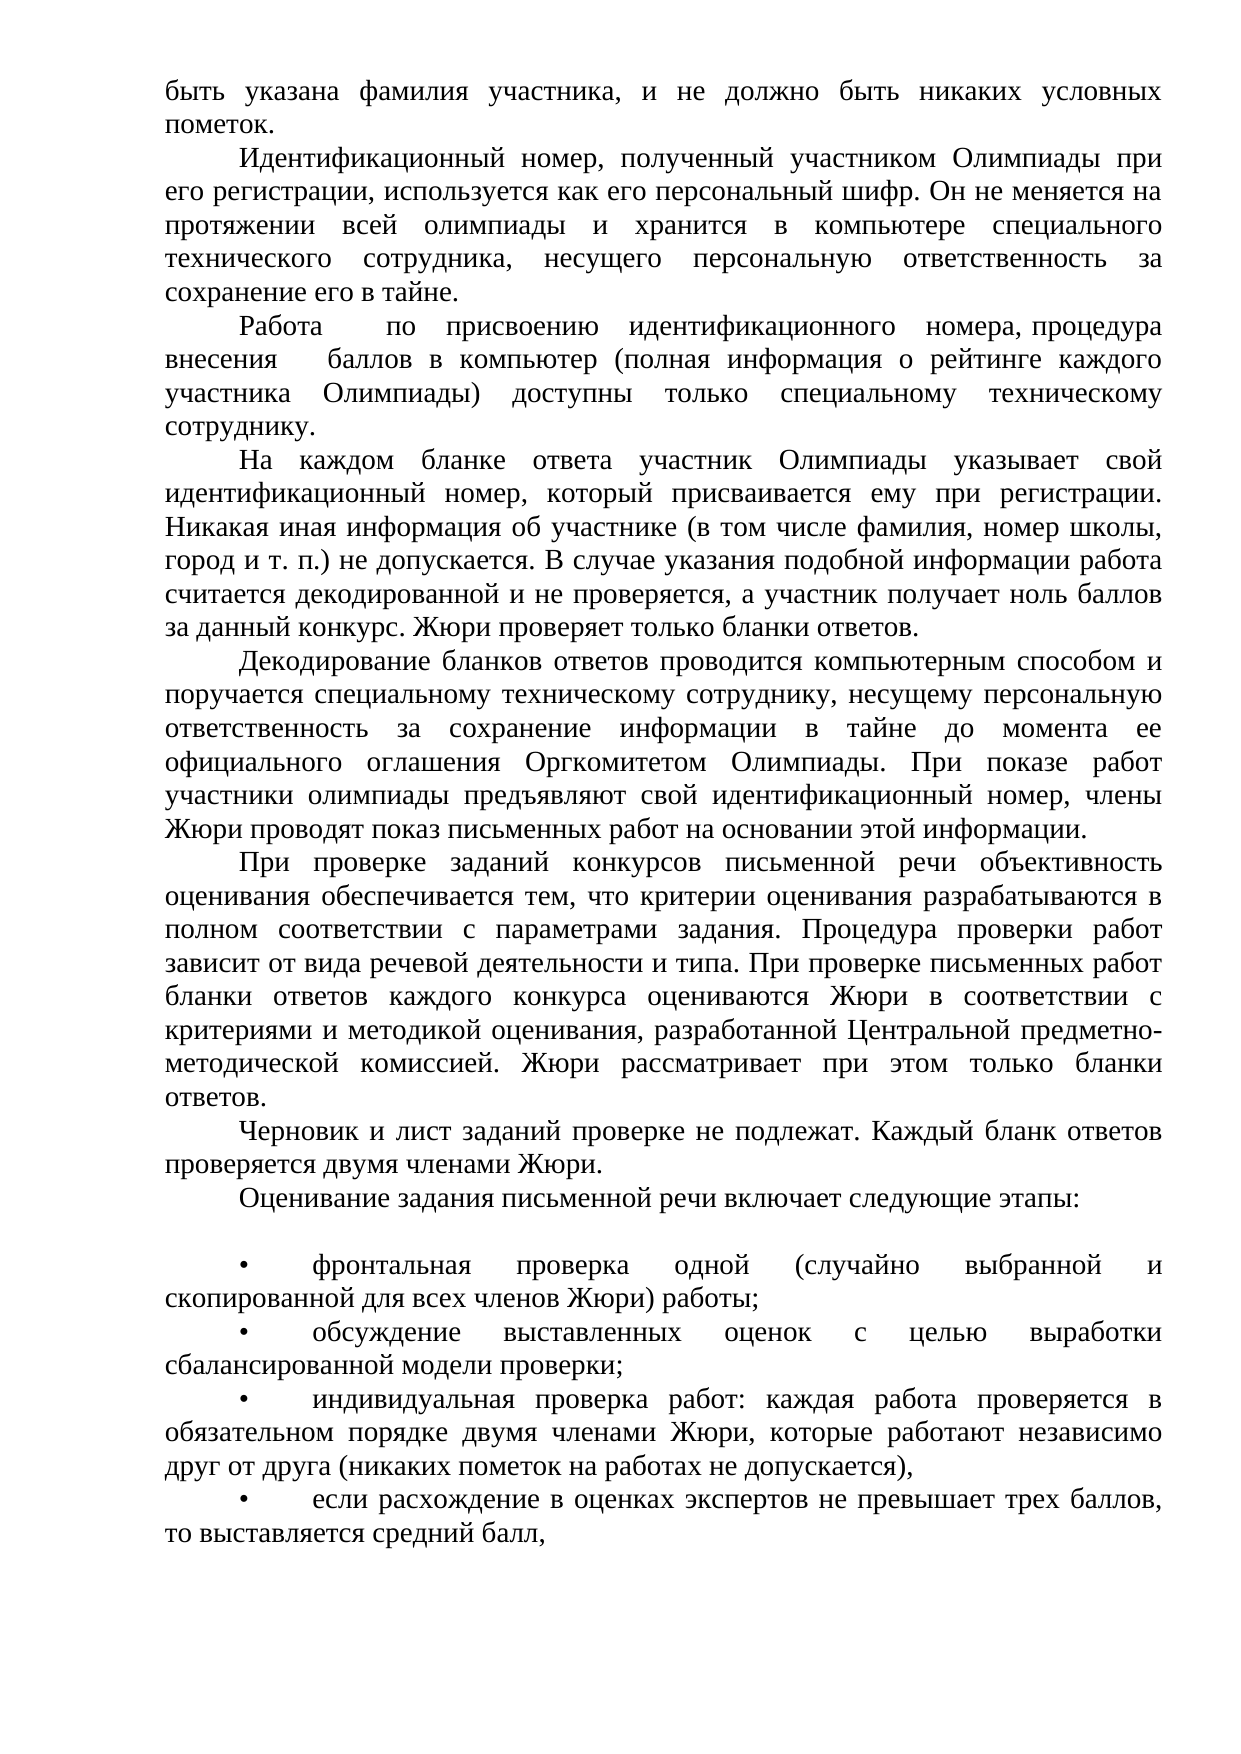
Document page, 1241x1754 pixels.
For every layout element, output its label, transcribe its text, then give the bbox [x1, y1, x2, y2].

text • если расхождение в оценках экспертов не превышает трех баллов, то выставляется средний балл, [164, 1482, 1163, 1549]
text Работа по присвоению идентификационного номера, процедура внесения баллов в компьютер (полная информация о рейтинге каждого участника Олимпиады) доступны только специальному техническому сотруднику. [164, 308, 1163, 442]
text Черновик и лист заданий проверке не подлежат. Каждый бланк ответов проверяется двумя членами Жюри. [164, 1113, 1163, 1180]
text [164, 73, 1163, 140]
text • фронтальная проверка одной (случайно выбранной и скопированной для всех членов Жюри) работы; [164, 1247, 1163, 1314]
text • индивидуальная проверка работ: каждая работа проверяется в обязательном порядке двумя членами Жюри, которые работают независимо друг от друга (никаких пометок на работах не допускается), [164, 1381, 1163, 1482]
text Идентификационный номер, полученный участником Олимпиады при его регистрации, используется как его персональный шифр. Он не меняется на протяжении всей олимпиады и хранится в компьютере специального технического сотрудника, несущего персональную ответственность за сохранение его в тайне. [164, 140, 1163, 308]
text Декодирование бланков ответов проводится компьютерным способом и поручается специальному техническому сотруднику, несущему персональную ответственность за сохранение информации в тайне до момента ее официального оглашения Оргкомитетом Олимпиады. При показе работ участники олимпиады предъявляют свой идентификационный номер, члены Жюри проводят показ письменных работ на основании этой информации. [164, 643, 1163, 844]
text При проверке заданий конкурсов письменной речи объективность оценивания обеспечивается тем, что критерии оценивания разрабатываются в полном соответствии с параметрами задания. Процедура проверки работ зависит от вида речевой деятельности и типа. При проверке письменных работ бланки ответов каждого конкурса оцениваются Жюри в соответствии с критериями и методикой оценивания, разработанной Центральной предметно-методической комиссией. Жюри рассматривает при этом только бланки ответов. [164, 844, 1163, 1113]
text • обсуждение выставленных оценок с целью выработки сбалансированной модели проверки; [164, 1314, 1163, 1381]
text На каждом бланке ответа участник Олимпиады указывает свой идентификационный номер, который присваивается ему при регистрации. Никакая иная информация об участнике (в том числе фамилия, номер школы, город и т. п.) не допускается. В случае указания подобной информации работа считается декодированной и не проверяется, а участник получает ноль баллов за данный конкурс. Жюри проверяет только бланки ответов. [164, 442, 1163, 643]
text Оценивание задания письменной речи включает следующие этапы: [164, 1180, 1163, 1213]
